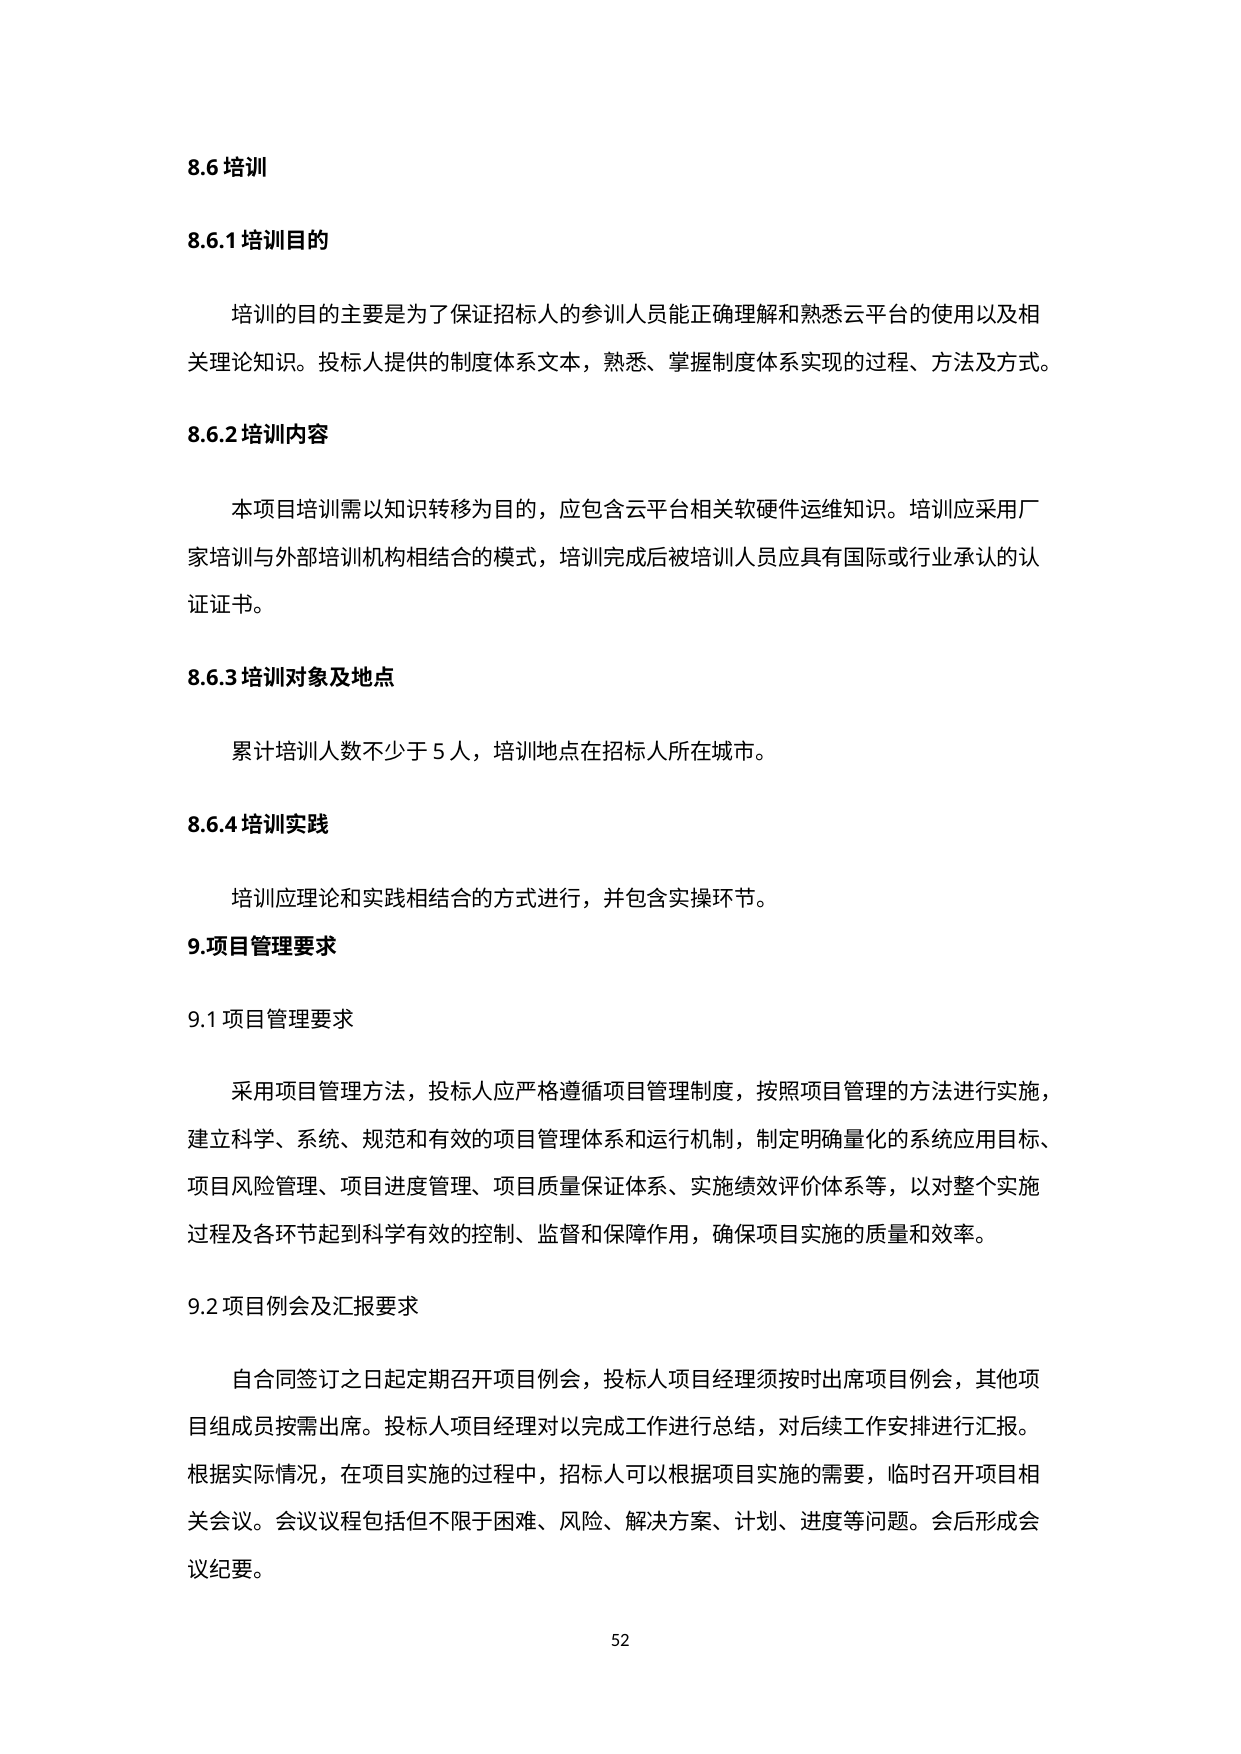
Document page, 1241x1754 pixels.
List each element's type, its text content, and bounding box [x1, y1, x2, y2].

text 培训应理论和实践相结合的方式进行，并包含实操环节。 [187, 881, 1053, 913]
list 8.6培训 [187, 150, 1053, 182]
list 8.6.4培训实践 [187, 807, 1053, 838]
text 培训的目的主要是为了保证招标人的参训人员能正确理解和熟悉云平台的使用以及相关理论知识。投标人提供的制度体系文本，熟悉、掌握制度体系实现的过程、方法及方式。 [187, 297, 1053, 376]
list 8.6.1培训目的 [187, 223, 1053, 254]
list 8.6.2培训内容 [187, 417, 1053, 449]
text 累计培训人数不少于5人，培训地点在招标人所在城市。 [187, 734, 1053, 766]
text 自合同签订之日起定期召开项目例会，投标人项目经理须按时出席项目例会，其他项目组成员按需出席。投标人项目经理对以完成工作进行总结，对后续工作安排进行汇报。根据实际情况，在项目实施的过程中，招标人可以根据项目实施的需要，临时召开项目相关会议。会议议程包括但不限于困难、风险、解决方案、计划、进度等问题。会后形成会议纪要。 [187, 1362, 1053, 1583]
text 采用项目管理方法，投标人应严格遵循项目管理制度，按照项目管理的方法进行实施，建立科学、系统、规范和有效的项目管理体系和运行机制，制定明确量化的系统应用目标、项目风险管理、项目进度管理、项目质量保证体系、实施绩效评价体系等，以对整个实施过程及各环节起到科学有效的控制、监督和保障作用，确保项目实施的质量和效率。 [187, 1074, 1053, 1248]
list 9.2项目例会及汇报要求 [187, 1289, 1053, 1321]
list 8.6.3培训对象及地点 [187, 659, 1053, 691]
text 本项目培训需以知识转移为目的，应包含云平台相关软硬件运维知识。培训应采用厂家培训与外部培训机构相结合的模式，培训完成后被培训人员应具有国际或行业承认的认证证书。 [187, 492, 1053, 619]
text 9.项目管理要求 [187, 929, 1053, 961]
list 9.1项目管理要求 [187, 1002, 1053, 1033]
